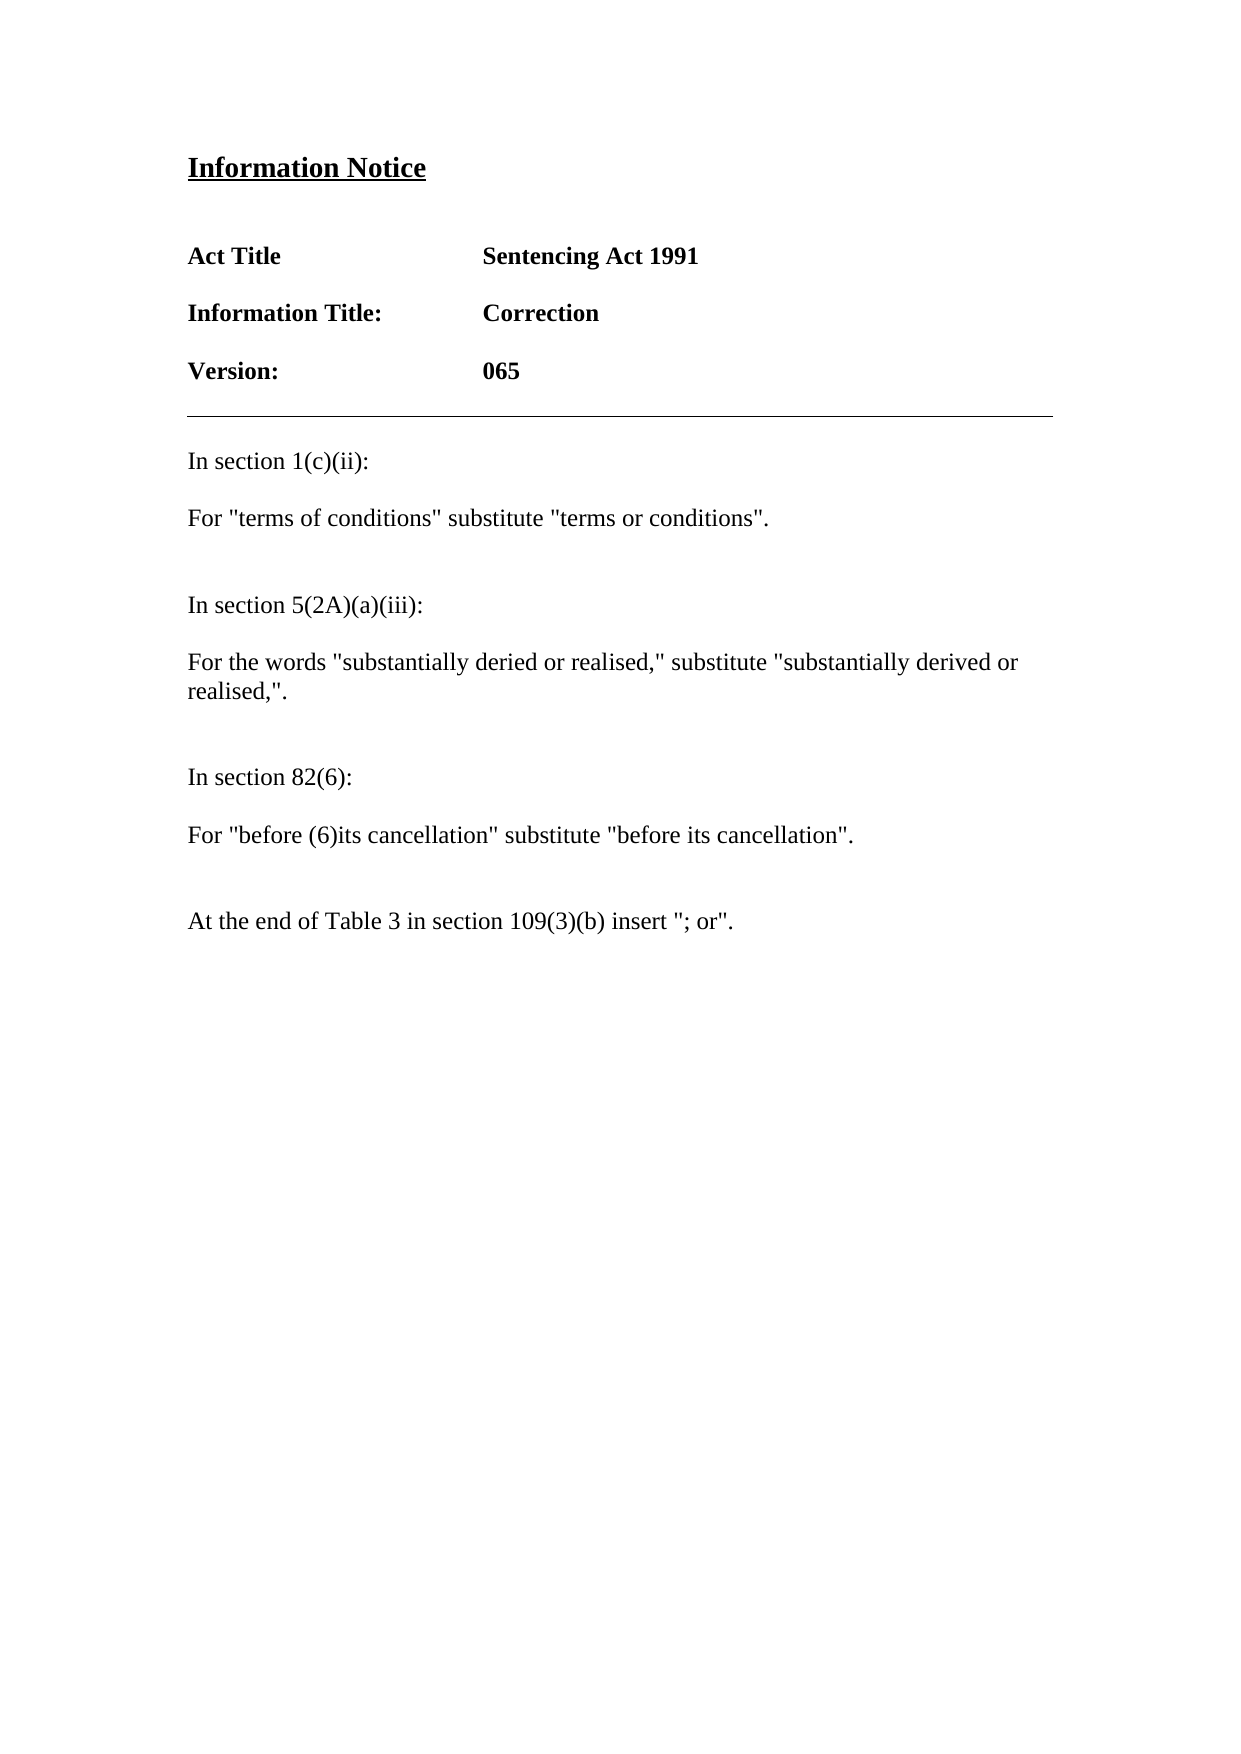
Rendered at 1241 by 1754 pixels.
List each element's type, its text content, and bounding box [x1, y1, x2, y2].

text In section 82(6): [187, 762, 1053, 791]
text In section 5(2A)(a)(iii): [187, 590, 1053, 618]
text For "before (6)its cancellation" substitute "before its cancellation". [187, 820, 1053, 848]
text For "terms of conditions" substitute "terms or conditions". [187, 503, 1053, 532]
text In section 1(c)(ii): [187, 446, 1053, 475]
text Information Notice [187, 150, 1053, 183]
text At the end of Table 3 in section 109(3)(b) insert "; or". [187, 906, 1053, 935]
text Information Title: Correction [187, 298, 1053, 327]
text Version: 065 [187, 356, 1053, 385]
text realised,". [187, 676, 1053, 705]
text For the words "substantially deried or realised," substitute "substantially derived or [187, 647, 1053, 676]
text Act Title Sentencing Act 1991 [187, 241, 1053, 270]
